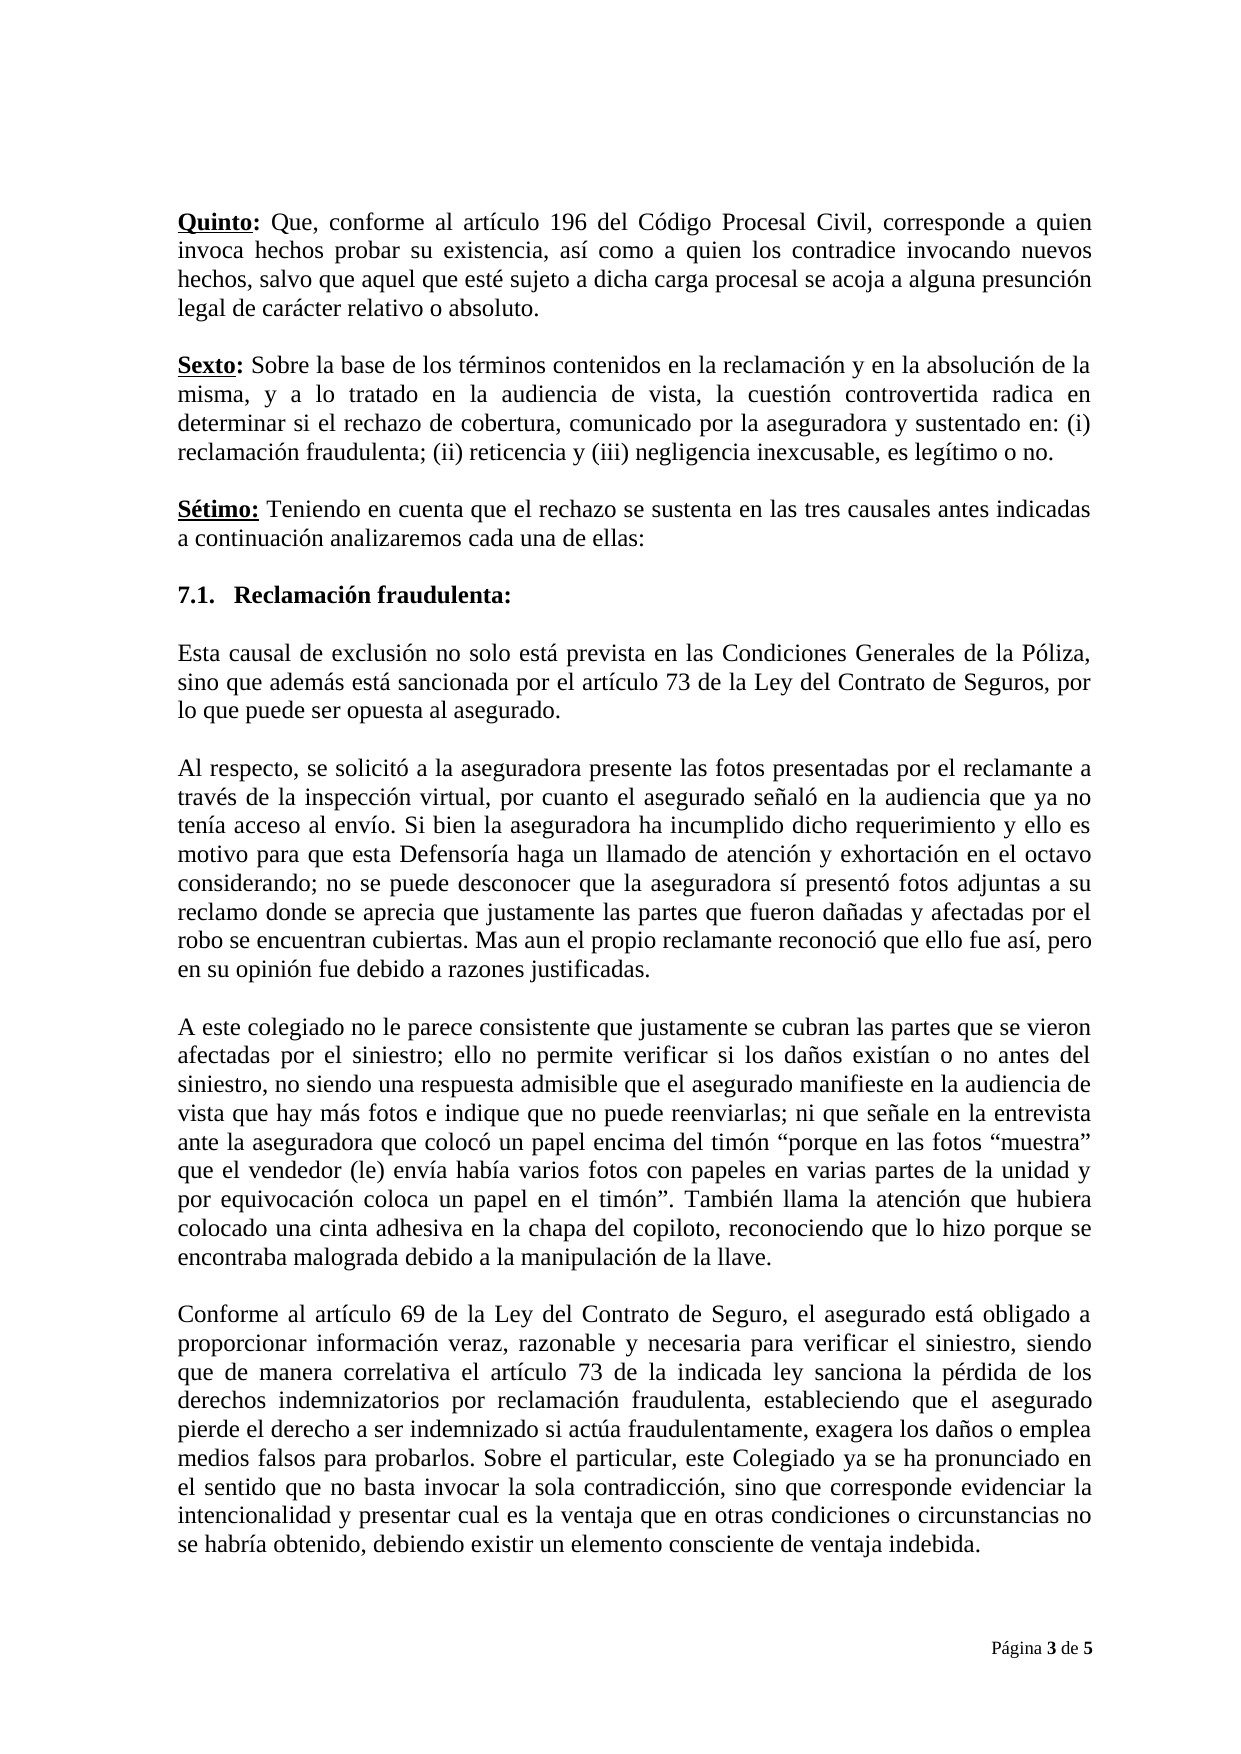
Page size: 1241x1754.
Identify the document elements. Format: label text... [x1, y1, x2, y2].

text Sétimo: Teniendo en cuenta que el rechazo se sustenta en las tres causales antes indicadas a continuación analizaremos cada una de ellas: [177, 494, 1092, 552]
list Reclamación fraudulenta: [177, 581, 1092, 609]
text Al respecto, se solicitó a la aseguradora presente las fotos presentadas por el reclamante a través de la inspección virtual, por cuanto el asegurado señaló en la audiencia que ya no tenía acceso al envío. Si bien la aseguradora ha incumplido dicho requerimiento y ello es motivo para que esta Defensoría haga un llamado de atención y exhortación en el octavo considerando; no se puede desconocer que la aseguradora sí presentó fotos adjuntas a su reclamo donde se aprecia que justamente las partes que fueron dañadas y afectadas por el robo se encuentran cubiertas. Mas aun el propio reclamante reconoció que ello fue así, pero en su opinión fue debido a razones justificadas. [177, 753, 1092, 983]
text Esta causal de exclusión no solo está prevista en las Condiciones Generales de la Póliza, sino que además está sancionada por el artículo 73 de la Ley del Contrato de Seguros, por lo que puede ser opuesta al asegurado. [177, 638, 1092, 724]
text Sexto: Sobre la base de los términos contenidos en la reclamación y en la absolución de la misma, y a lo tratado en la audiencia de vista, la cuestión controvertida radica en determinar si el rechazo de cobertura, comunicado por la aseguradora y sustentado en: (i) reclamación fraudulenta; (ii) reticencia y (iii) negligencia inexcusable, es legítimo o no. [177, 351, 1092, 466]
text Quinto: Que, conforme al artículo 196 del Código Procesal Civil, corresponde a quien invoca hechos probar su existencia, así como a quien los contradice invocando nuevos hechos, salvo que aquel que esté sujeto a dicha carga procesal se acoja a alguna presunción legal de carácter relativo o absoluto. [177, 207, 1092, 322]
text A este colegiado no le parece consistente que justamente se cubran las partes que se vieron afectadas por el siniestro; ello no permite verificar si los daños existían o no antes del siniestro, no siendo una respuesta admisible que el asegurado manifieste en la audiencia de vista que hay más fotos e indique que no puede reenviarlas; ni que señale en la entrevista ante la aseguradora que colocó un papel encima del timón “porque en las fotos “muestra” que el vendedor (le) envía había varios fotos con papeles en varias partes de la unidad y por equivocación coloca un papel en el timón”. También llama la atención que hubiera colocado una cinta adhesiva en la chapa del copiloto, reconociendo que lo hizo porque se encontraba malograda debido a la manipulación de la llave. [177, 1012, 1092, 1271]
text Conforme al artículo 69 de la Ley del Contrato de Seguro, el asegurado está obligado a proporcionar información veraz, razonable y necesaria para verificar el siniestro, siendo que de manera correlativa el artículo 73 de la indicada ley sanciona la pérdida de los derechos indemnizatorios por reclamación fraudulenta, estableciendo que el asegurado pierde el derecho a ser indemnizado si actúa fraudulentamente, exagera los daños o emplea medios falsos para probarlos. Sobre el particular, este Colegiado ya se ha pronunciado en el sentido que no basta invocar la sola contradicción, sino que corresponde evidenciar la intencionalidad y presentar cual es la ventaja que en otras condiciones o circunstancias no se habría obtenido, debiendo existir un elemento consciente de ventaja indebida. [177, 1299, 1092, 1558]
